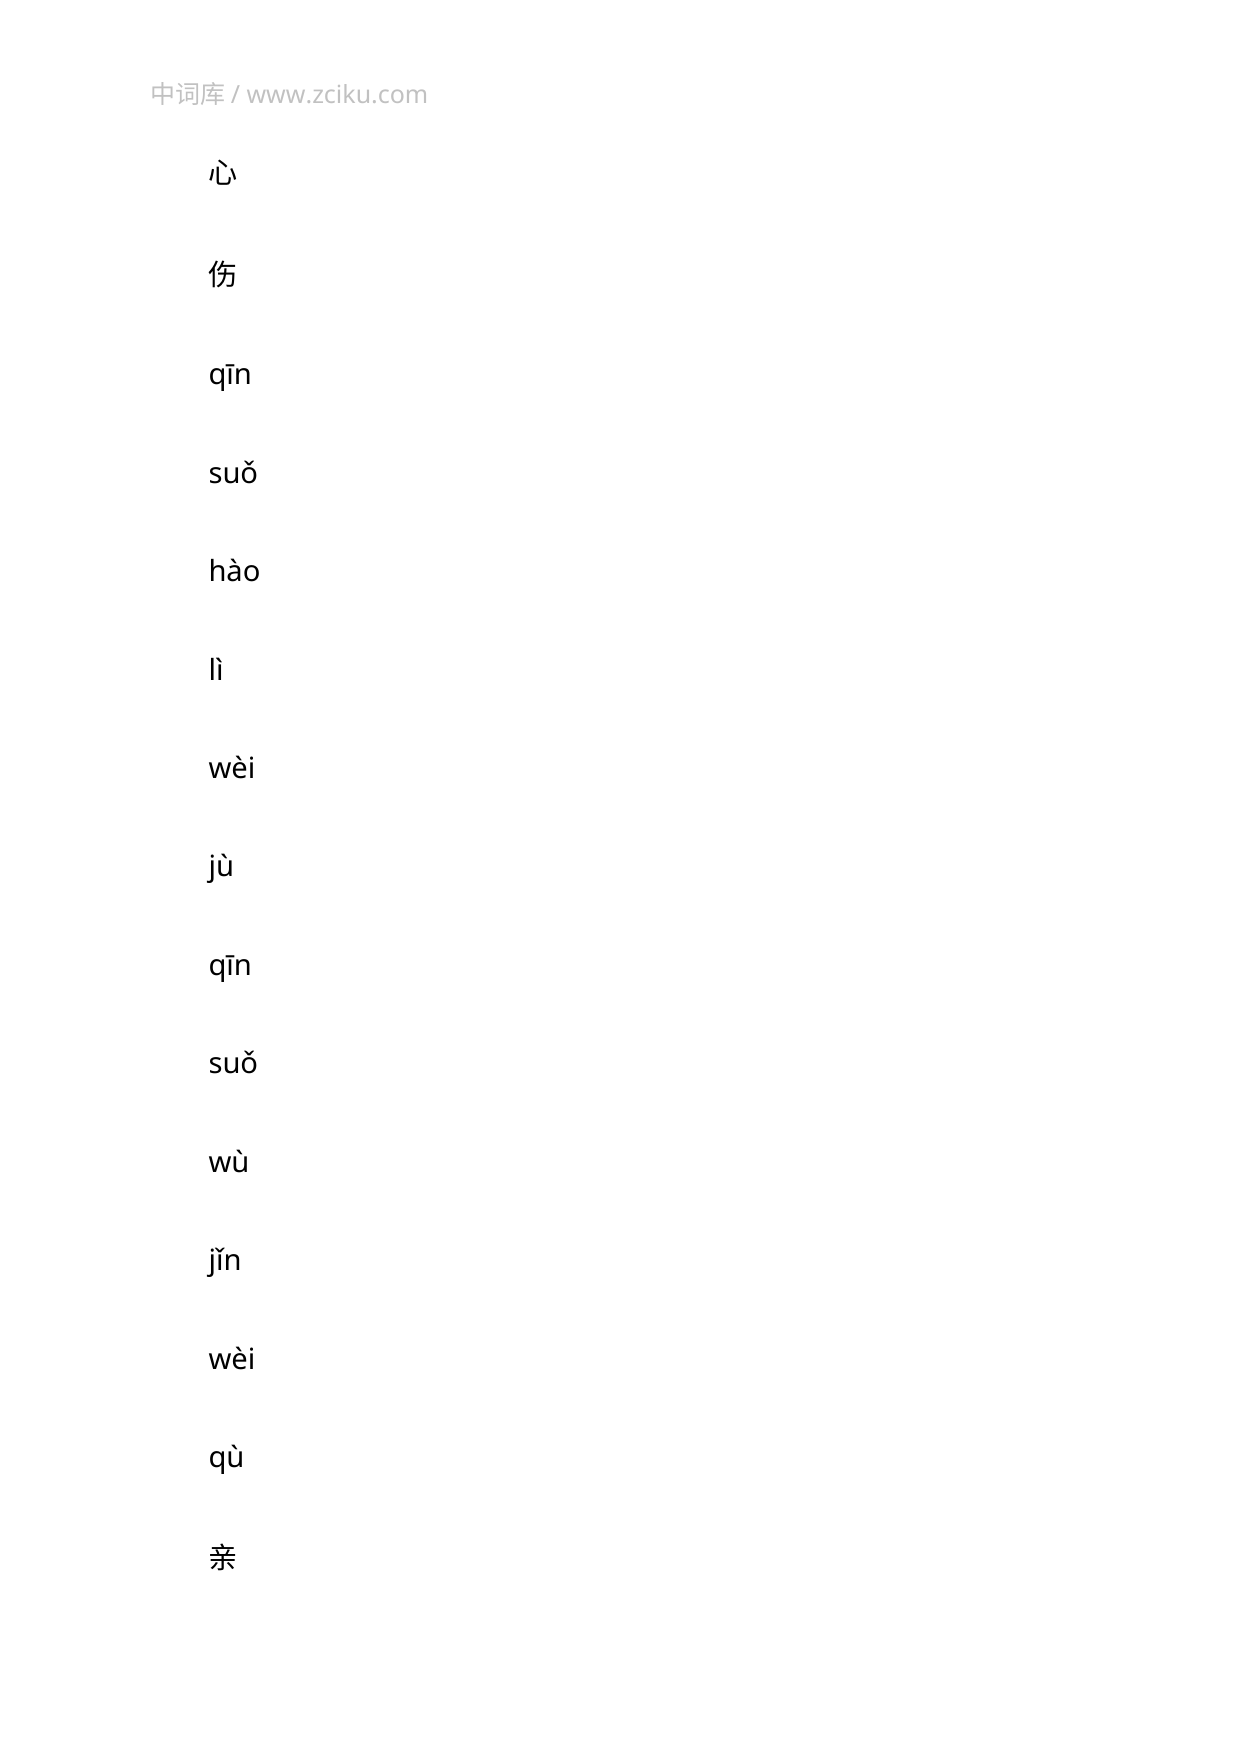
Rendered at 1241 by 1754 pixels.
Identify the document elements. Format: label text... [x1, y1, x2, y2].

text lì [150, 649, 1090, 688]
text wèi [150, 747, 1090, 787]
text qīn [150, 944, 1090, 984]
text jù [150, 846, 1090, 885]
text 心 [150, 150, 1090, 192]
text hào [150, 550, 1090, 590]
text suǒ [150, 1043, 1090, 1082]
text qù [150, 1436, 1090, 1476]
text 亲 [150, 1535, 1090, 1577]
text jǐn [150, 1239, 1090, 1279]
text suǒ [150, 452, 1090, 492]
text wù [150, 1141, 1090, 1181]
text 伤 [150, 252, 1090, 294]
text qīn [150, 353, 1090, 393]
text wèi [150, 1338, 1090, 1378]
